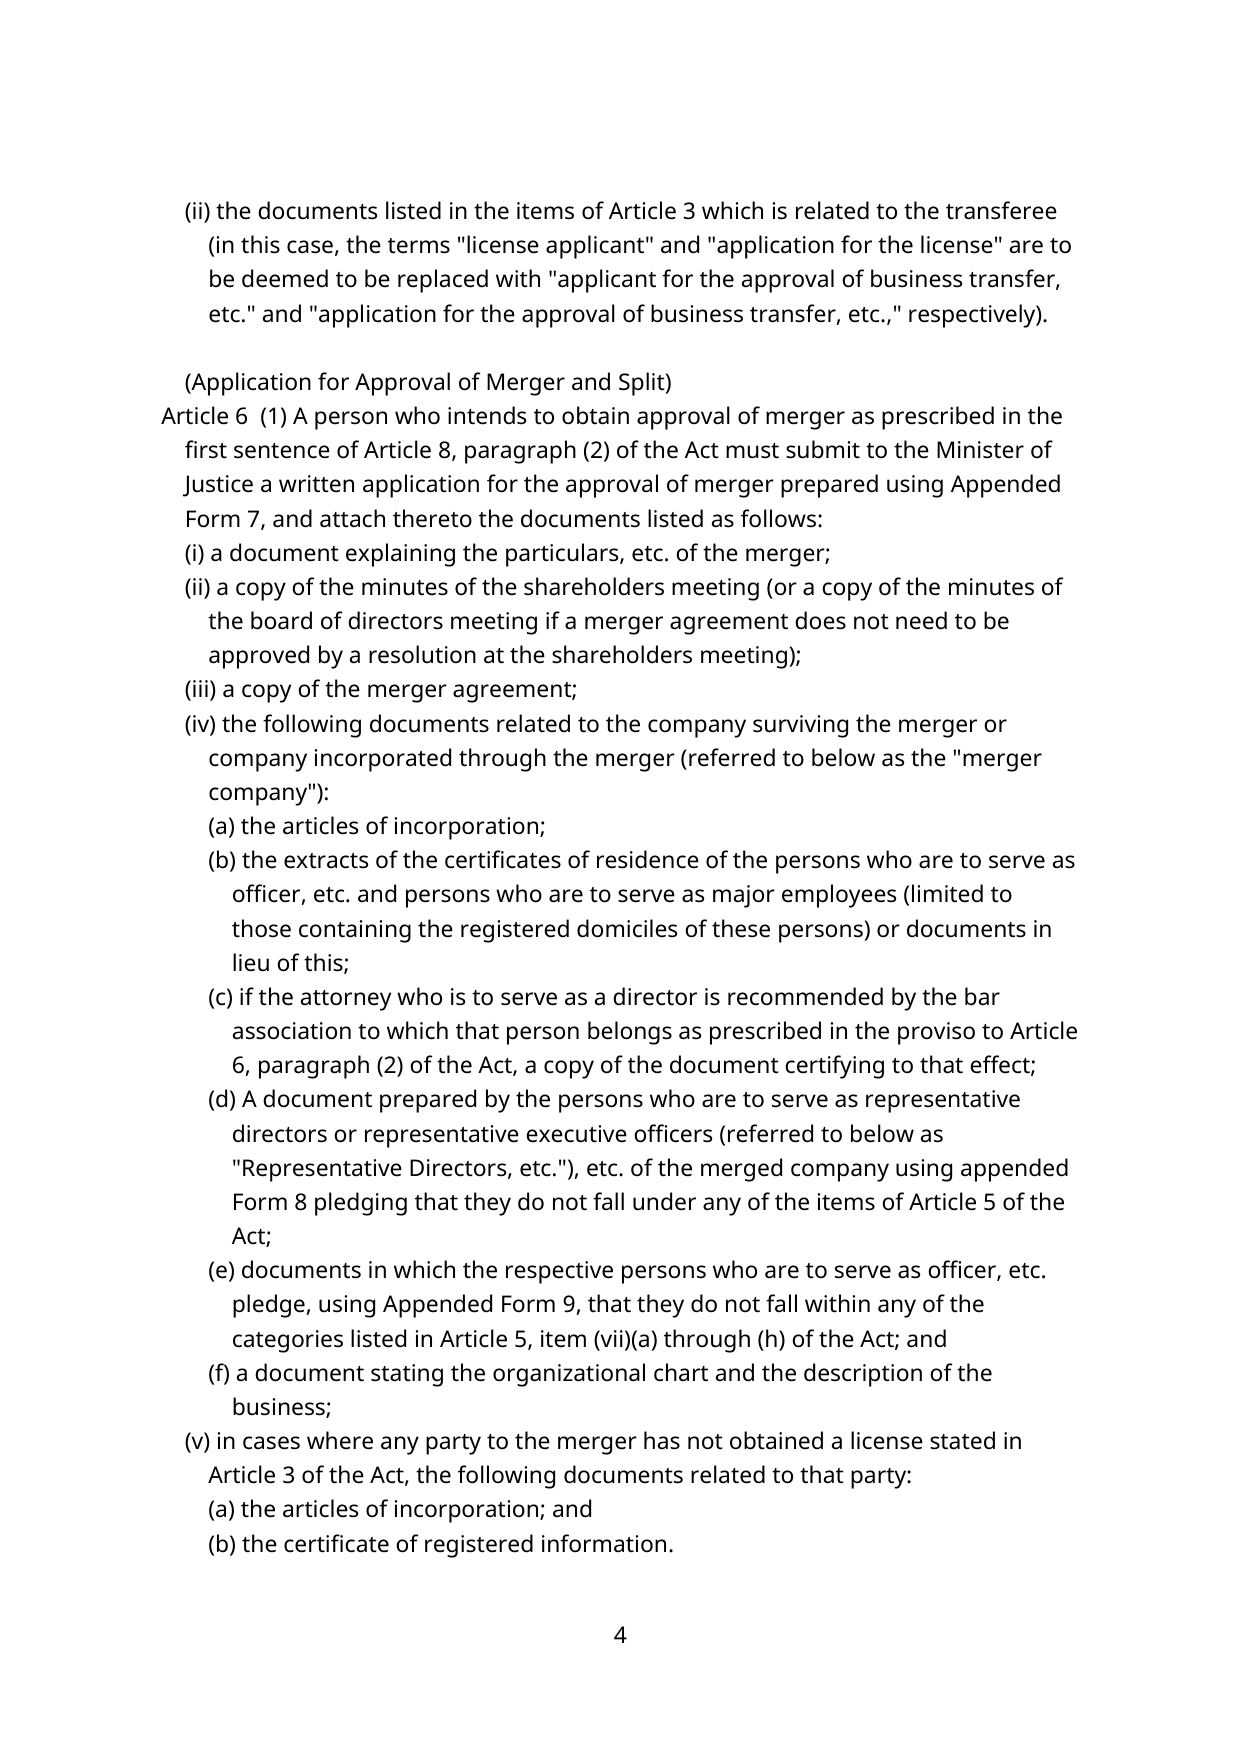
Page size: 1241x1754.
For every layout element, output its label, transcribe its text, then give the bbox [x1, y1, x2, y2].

text (d) A document prepared by the persons who are to serve as representative directors or representative executive officers (referred to below as "Representative Directors, etc."), etc. of the merged company using appended Form 8 pledging that they do not fall under any of the items of Article 5 of the Act; [207, 1082, 1079, 1253]
text (b) the certificate of registered information. [207, 1526, 1079, 1560]
text (a) the articles of incorporation; and [207, 1492, 1079, 1526]
text (b) the extracts of the certificates of residence of the persons who are to serve as officer, etc. and persons who are to serve as major employees (limited to those containing the registered domiciles of these persons) or documents in lieu of this; [207, 843, 1079, 979]
text (a) the articles of incorporation; [207, 809, 1079, 843]
text Article 6 (1) A person who intends to obtain approval of merger as prescribed in the first sentence of Article 8, paragraph (2) of the Act must submit to the Minister of Justice a written application for the approval of merger prepared using Appended Form 7, and attach thereto the documents listed as follows: [161, 399, 1079, 535]
text (ii) the documents listed in the items of Article 3 which is related to the transferee (in this case, the terms "license applicant" and "application for the license" are to be deemed to be replaced with "applicant for the approval of business transfer, etc." and "application for the approval of business transfer, etc.," respectively). [184, 194, 1079, 330]
text (Application for Approval of Merger and Split) [184, 364, 1079, 399]
text (i) a document explaining the particulars, etc. of the merger; [184, 535, 1079, 569]
text (f) a document stating the organizational chart and the description of the business; [207, 1355, 1079, 1424]
text (v) in cases where any party to the merger has not obtained a license stated in Article 3 of the Act, the following documents related to that party: [184, 1424, 1079, 1492]
text (e) documents in which the respective persons who are to serve as officer, etc. pledge, using Appended Form 9, that they do not fall within any of the categories listed in Article 5, item (vii)(a) through (h) of the Act; and [207, 1253, 1079, 1355]
text (iv) the following documents related to the company surviving the merger or company incorporated through the merger (referred to below as the "merger company"): [184, 706, 1079, 809]
text (iii) a copy of the merger agreement; [184, 672, 1079, 706]
text (c) if the attorney who is to serve as a director is recommended by the bar association to which that person belongs as prescribed in the proviso to Article 6, paragraph (2) of the Act, a copy of the document certifying to that effect; [207, 979, 1079, 1082]
text (ii) a copy of the minutes of the shareholders meeting (or a copy of the minutes of the board of directors meeting if a merger agreement does not need to be approved by a resolution at the shareholders meeting); [184, 569, 1079, 672]
